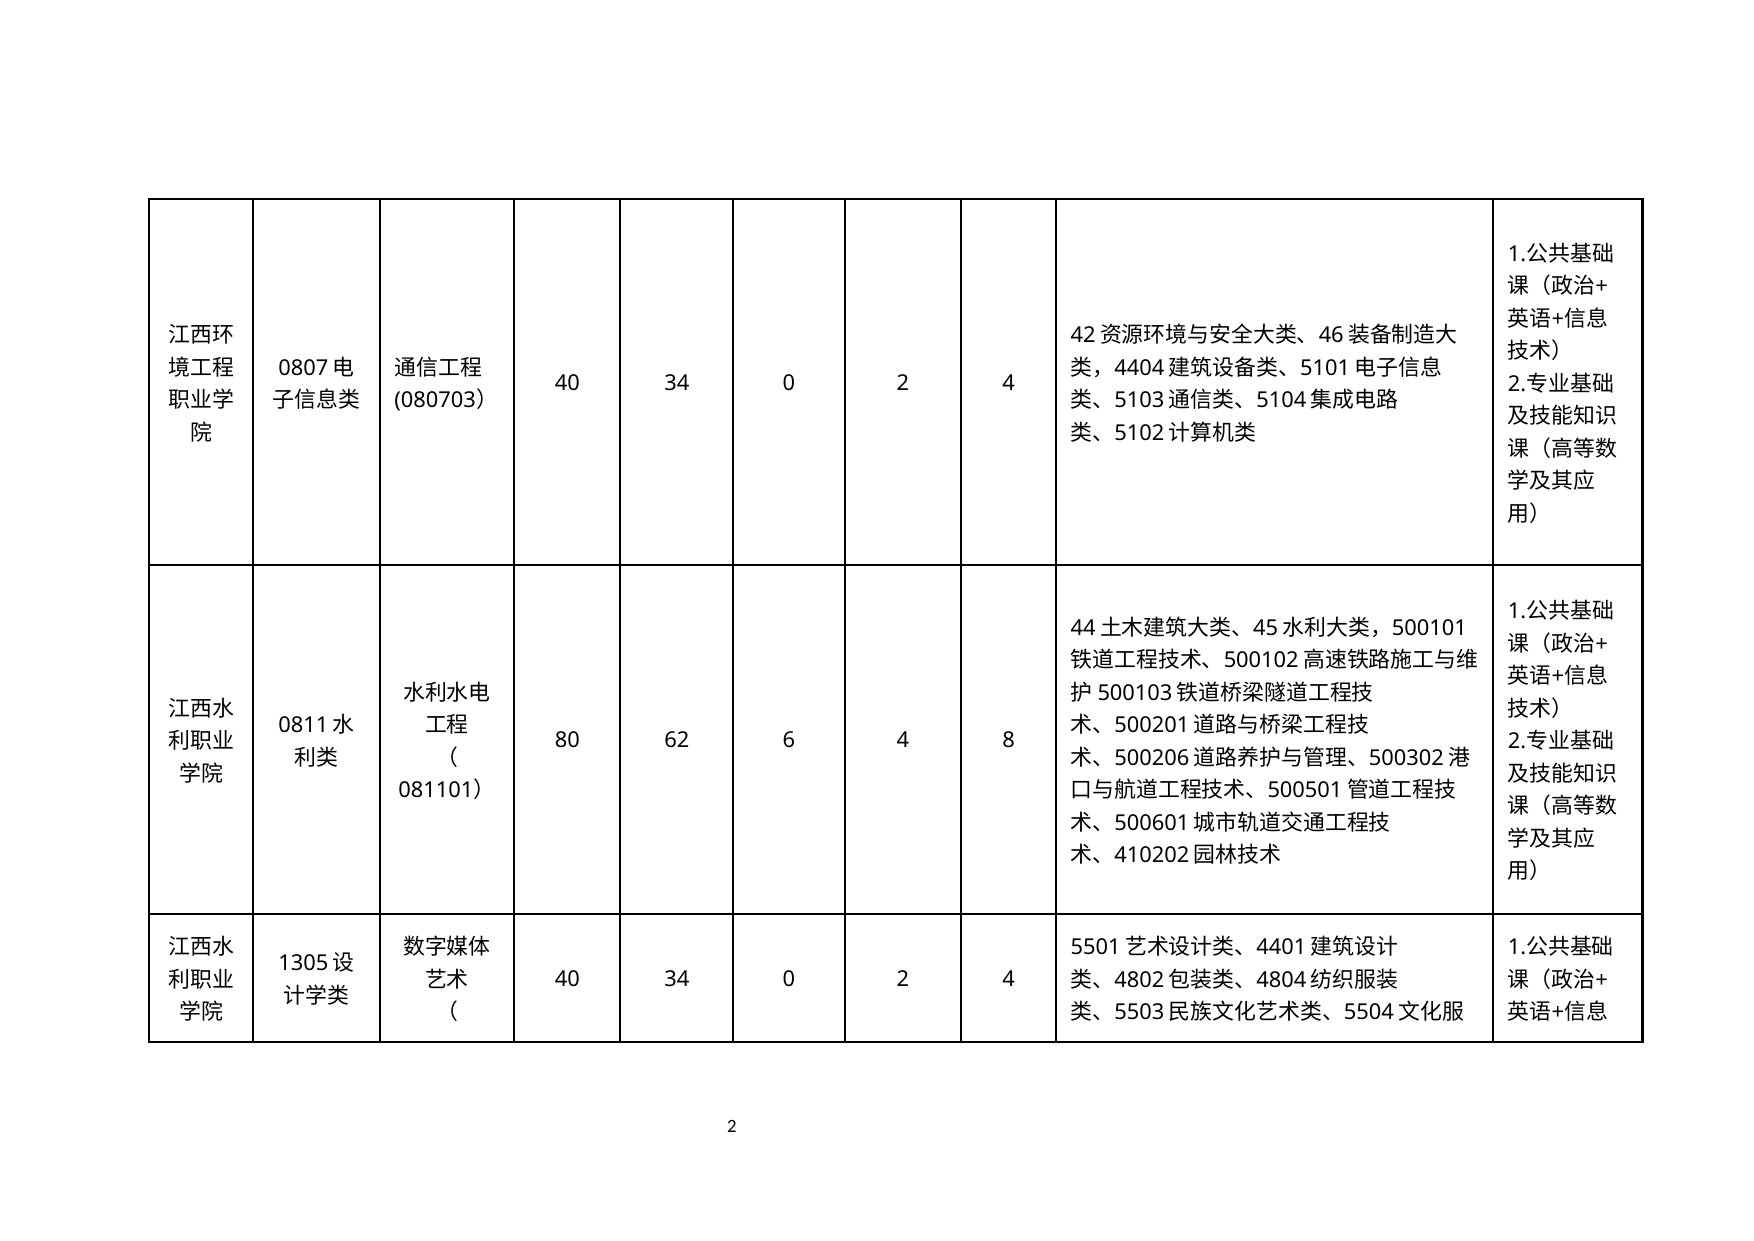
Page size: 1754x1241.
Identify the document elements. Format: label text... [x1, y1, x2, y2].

table_cell 4 [962, 915, 1055, 1041]
table_cell 40 [515, 200, 619, 564]
table_cell 江西水利职业学院 [150, 566, 252, 913]
table_cell 34 [621, 200, 732, 564]
table_cell 42资源环境与安全大类、46装备制造大类，4404建筑设备类、5101电子信息类、5103通信类、5104集成电路类、5102计算机类 [1057, 200, 1492, 564]
table_cell 江西环境工程职业学院 [150, 200, 252, 564]
table_cell 0807电子信息类 [254, 200, 379, 564]
table_cell 34 [621, 915, 732, 1041]
table_cell 水利水电工程（081101） [381, 566, 513, 913]
table_cell 80 [515, 566, 619, 913]
table_cell 1.公共基础课（政治+英语+信息技术） 2.专业基础及技能知识课（高等数学及其应用） [1494, 566, 1641, 913]
table_cell 2 [846, 915, 960, 1041]
table_cell 0811水利类 [254, 566, 379, 913]
table_cell 40 [515, 915, 619, 1041]
table_cell 0 [734, 915, 844, 1041]
table_cell 2 [846, 200, 960, 564]
table_cell 4 [962, 200, 1055, 564]
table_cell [1057, 915, 1492, 1041]
table_cell 6 [734, 566, 844, 913]
table_cell 4 [846, 566, 960, 913]
table_cell 0 [734, 200, 844, 564]
table_cell 8 [962, 566, 1055, 913]
table_cell 62 [621, 566, 732, 913]
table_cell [1494, 915, 1641, 1041]
table_cell 通信工程(080703） [381, 200, 513, 564]
table_cell 1305设计学类 [254, 915, 379, 1041]
table_cell 44土木建筑大类、45水利大类，500101铁道工程技术、500102高速铁路施工与维护 500103铁道桥梁隧道工程技术、500201道路与桥梁工程技术、500206道路养护与管理、500302港口与航道工程技术、500501管道工程技术、500601城市轨道交通工程技术、410202园林技术 [1057, 566, 1492, 913]
table_cell 江西水利职业学院 [150, 915, 252, 1041]
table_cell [1494, 200, 1641, 564]
table_cell 数字媒体艺术（130508） [381, 915, 513, 1041]
